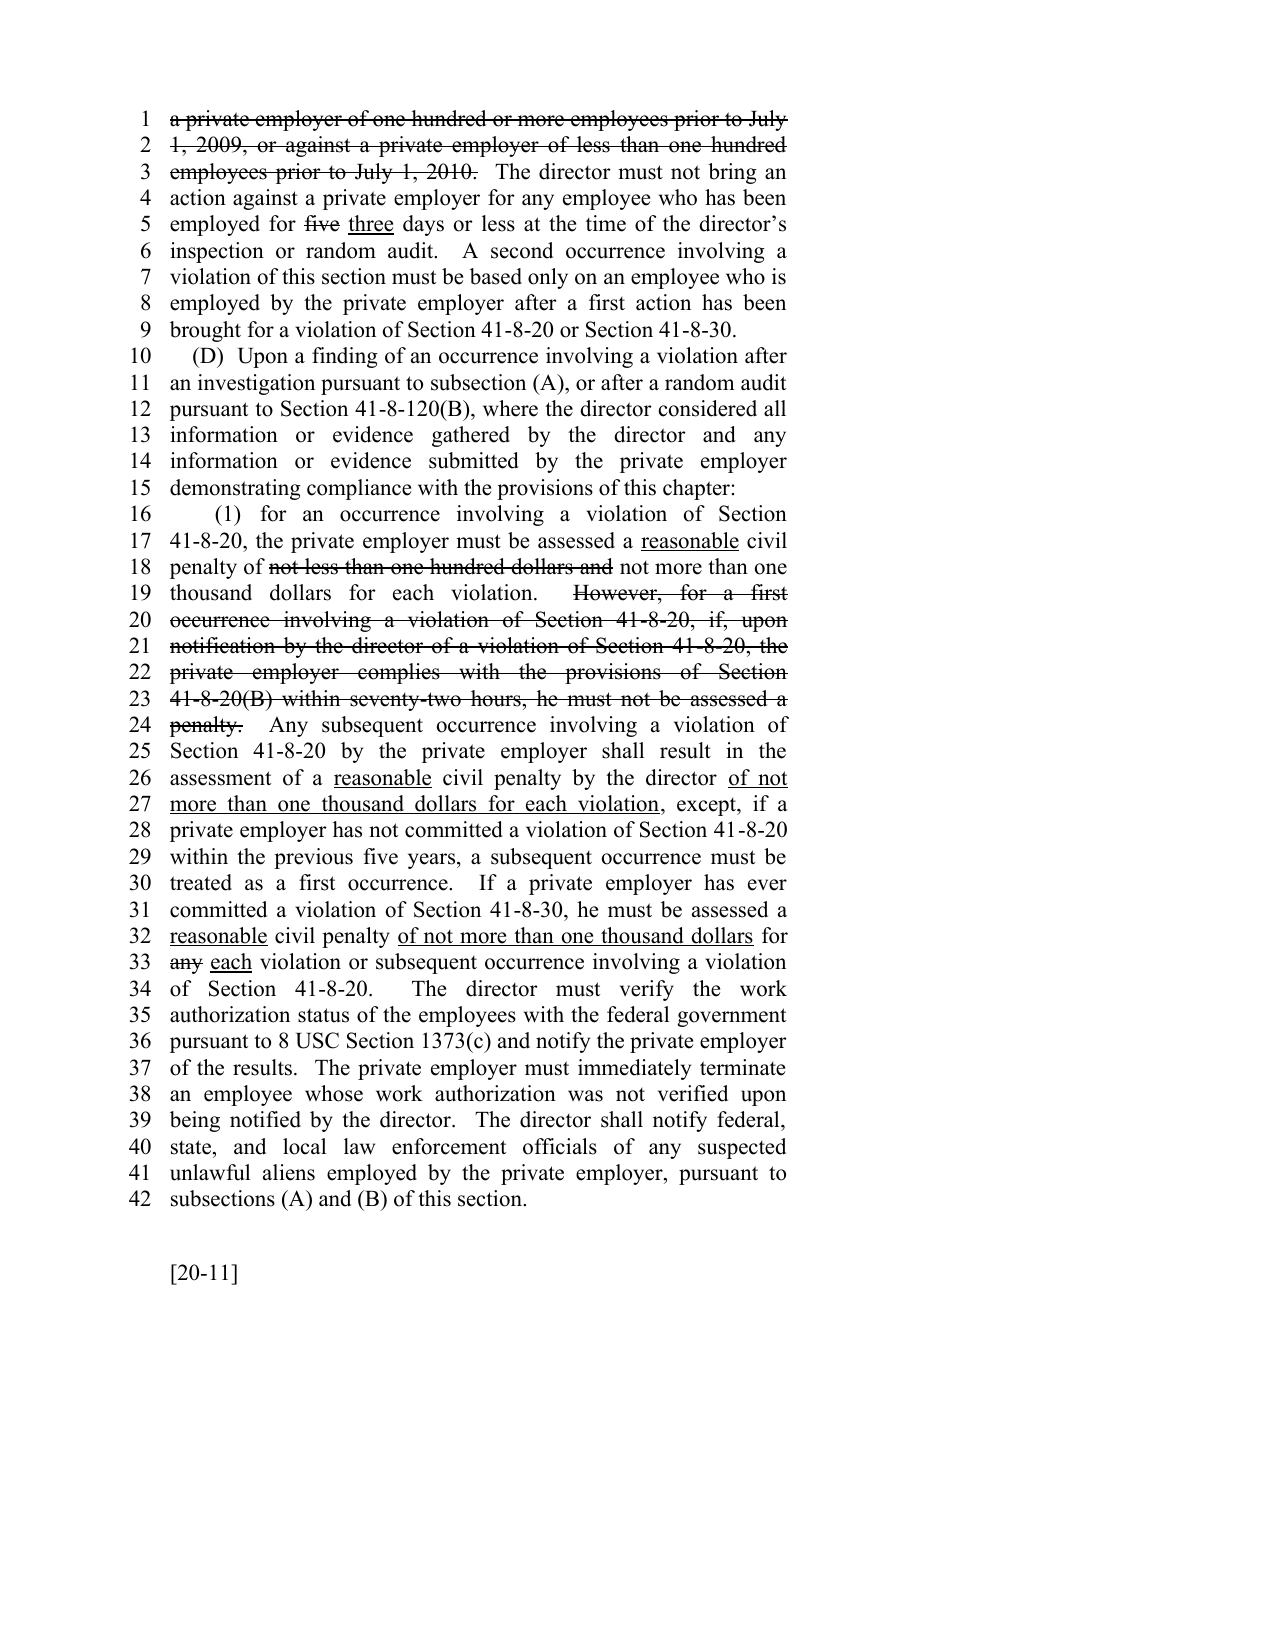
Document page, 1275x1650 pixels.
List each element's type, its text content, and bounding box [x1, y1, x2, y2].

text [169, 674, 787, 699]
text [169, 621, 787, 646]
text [169, 120, 787, 146]
text (1) for an occurrence involving a violation of Section 41-8-20, the private employer must be assessed a reasonable civil penalty of not less than one hundred dollars and not more than one thousand dollars for each violation. However, for a first occurrence involving a violation of Section 41-8-20, if, upon notification by the director of a violation of Section 41-8-20, the private employer complies with the provisions of Section 41-8-20(B) within seventy-two hours, he must not be assessed a penalty. Any subsequent occurrence involving a violation of Section 41-8-20 by the private employer shall result in the assessment of a reasonable civil penalty by the director of not more than one thousand dollars for each violation, except, if a private employer has not committed a violation of Section 41-8-20 within the previous five years, a subsequent occurrence must be treated as a first occurrence. If a private employer has ever committed a violation of Section 41-8-30, he must be assessed a reasonable civil penalty of not more than one thousand dollars for any each violation or subsequent occurrence involving a violation of Section 41-8-20. The director must verify the work authorization status of the employees with the federal government pursuant to 8 USC Section 1373(c) and notify the private employer of the results. The private employer must immediately terminate an employee whose work authorization was not verified upon being notified by the director. The director shall notify federal, state, and local law enforcement officials of any suspected unlawful aliens employed by the private employer, pursuant to subsections (A) and (B) of this section. [169, 700, 787, 1212]
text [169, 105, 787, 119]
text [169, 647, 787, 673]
text (D) Upon a finding of an occurrence involving a violation after an investigation pursuant to subsection (A), or after a random audit pursuant to Section 41-8-120(B), where the director considered all information or evidence gathered by the director and any information or evidence submitted by the private employer demonstrating compliance with the provisions of this chapter: [169, 342, 787, 500]
